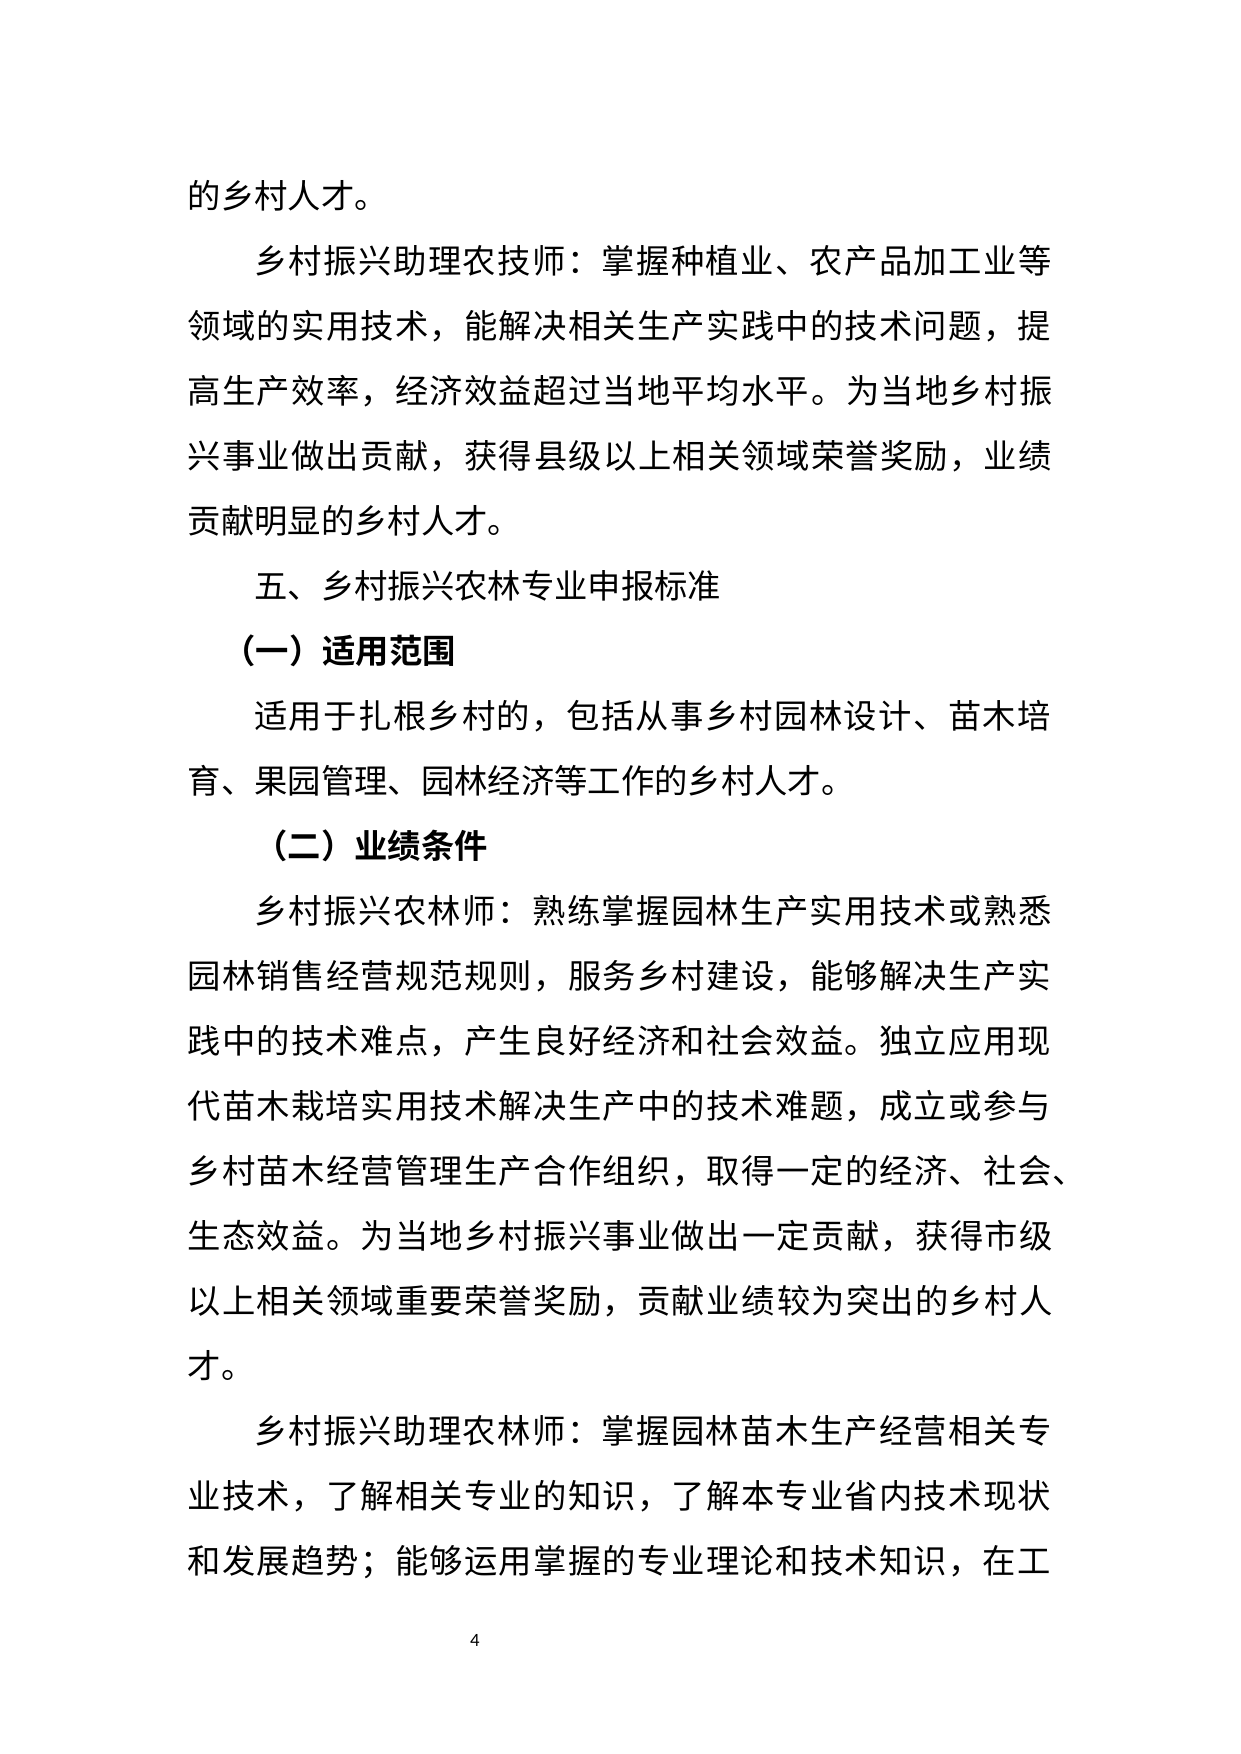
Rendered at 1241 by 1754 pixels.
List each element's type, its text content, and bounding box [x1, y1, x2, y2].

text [187, 162, 1053, 227]
text 乡村振兴助理农技师：掌握种植业、农产品加工业等领域的实用技术，能解决相关生产实践中的技术问题，提高生产效率，经济效益超过当地平均水平。为当地乡村振兴事业做出贡献，获得县级以上相关领域荣誉奖励，业绩贡献明显的乡村人才。 [187, 227, 1053, 552]
text （二）业绩条件 [187, 812, 1053, 877]
text 五、乡村振兴农林专业申报标准 [187, 552, 1053, 617]
text 乡村振兴农林师：熟练掌握园林生产实用技术或熟悉园林销售经营规范规则，服务乡村建设，能够解决生产实践中的技术难点，产生良好经济和社会效益。独立应用现代苗木栽培实用技术解决生产中的技术难题，成立或参与乡村苗木经营管理生产合作组织，取得一定的经济、社会、生态效益。为当地乡村振兴事业做出一定贡献，获得市级以上相关领域重要荣誉奖励，贡献业绩较为突出的乡村人才。 [187, 877, 1053, 1397]
text 适用于扎根乡村的，包括从事乡村园林设计、苗木培育、果园管理、园林经济等工作的乡村人才。 [187, 682, 1053, 812]
text （一）适用范围 [187, 617, 1053, 682]
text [187, 1397, 1053, 1592]
